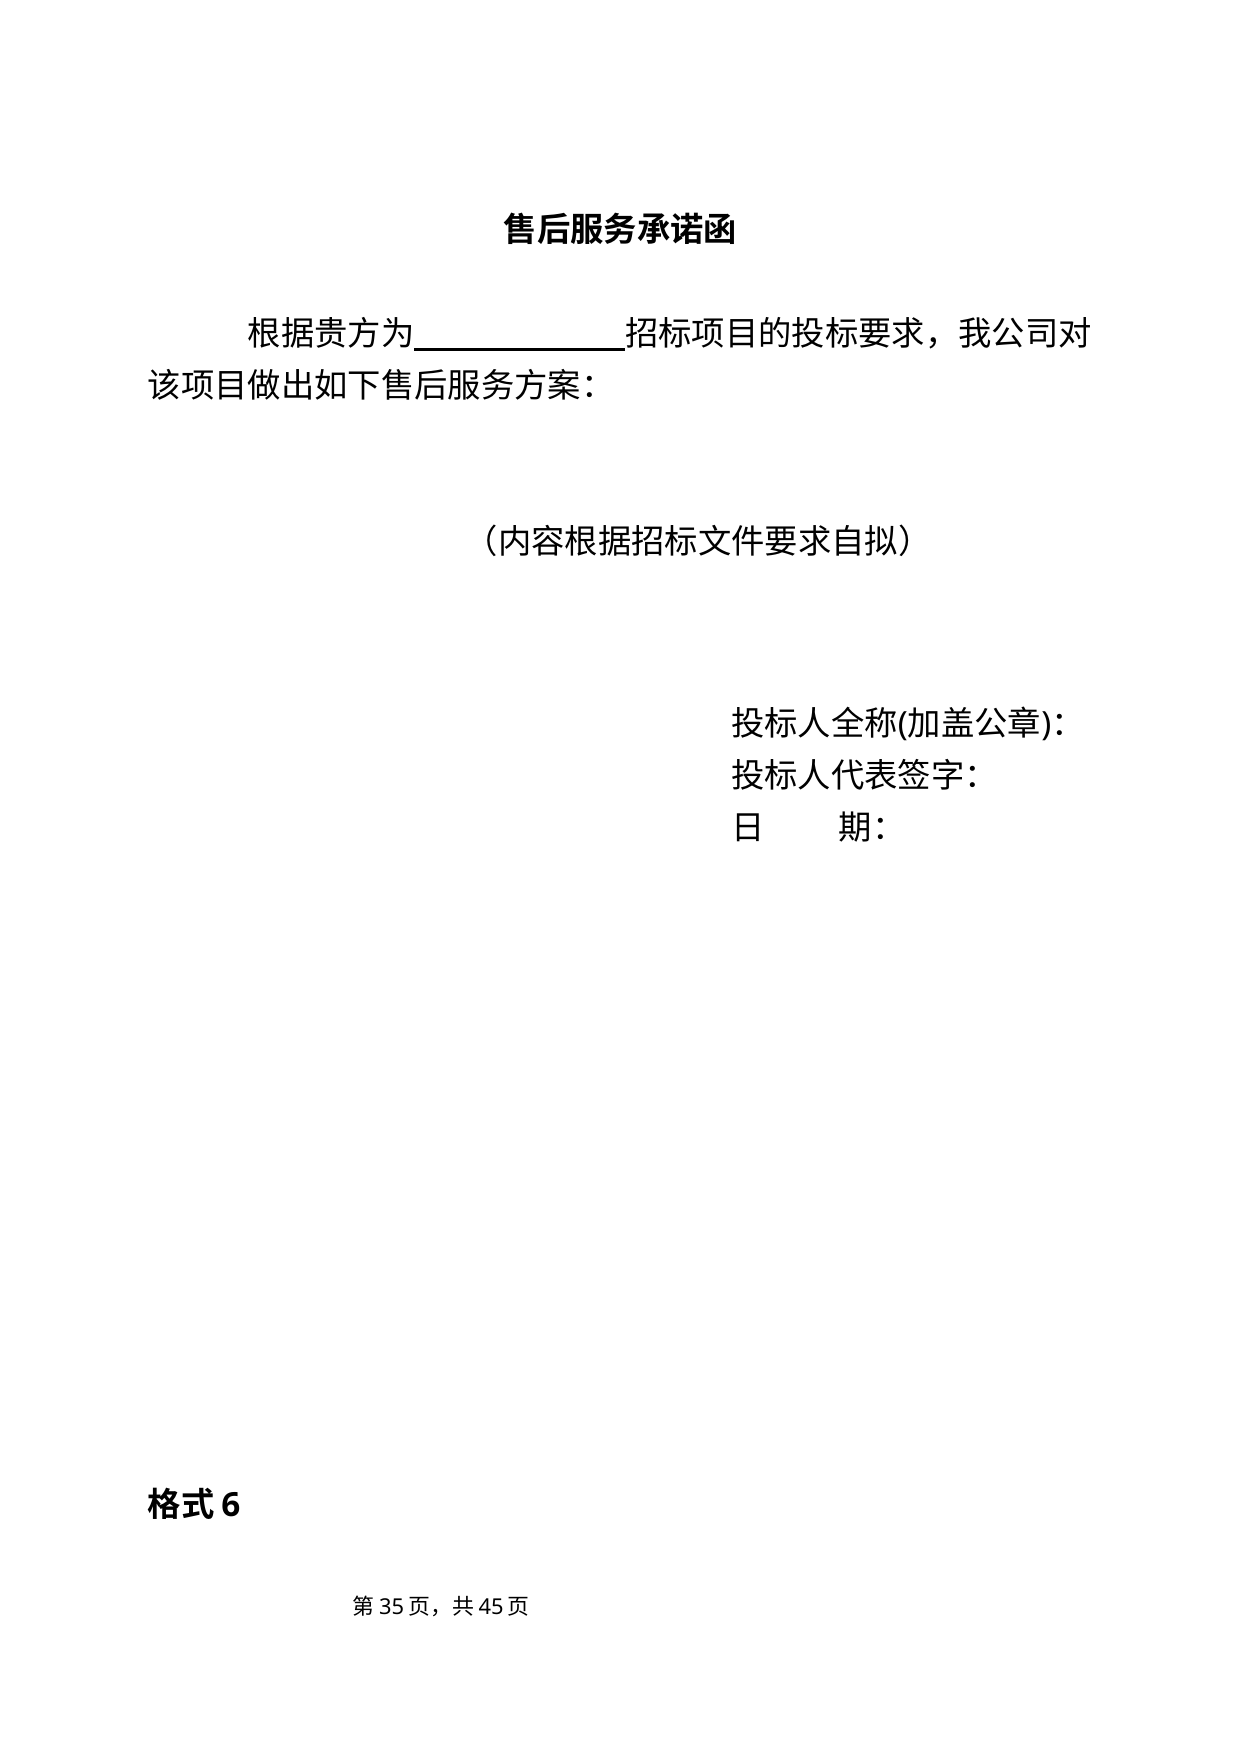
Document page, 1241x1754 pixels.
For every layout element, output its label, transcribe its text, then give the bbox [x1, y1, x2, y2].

text 格式6 [148, 1475, 1092, 1527]
text 投标人全称(加盖公章)： [148, 694, 1092, 746]
text 根据贵方为 招标项目的投标要求，我公司对该项目做出如下售后服务方案： [148, 304, 1092, 408]
text （内容根据招标文件要求自拟） [464, 512, 1077, 564]
text 投标人代表签字： [148, 746, 1092, 798]
text 售后服务承诺函 [148, 200, 1092, 304]
text 日 期： [148, 798, 1092, 850]
